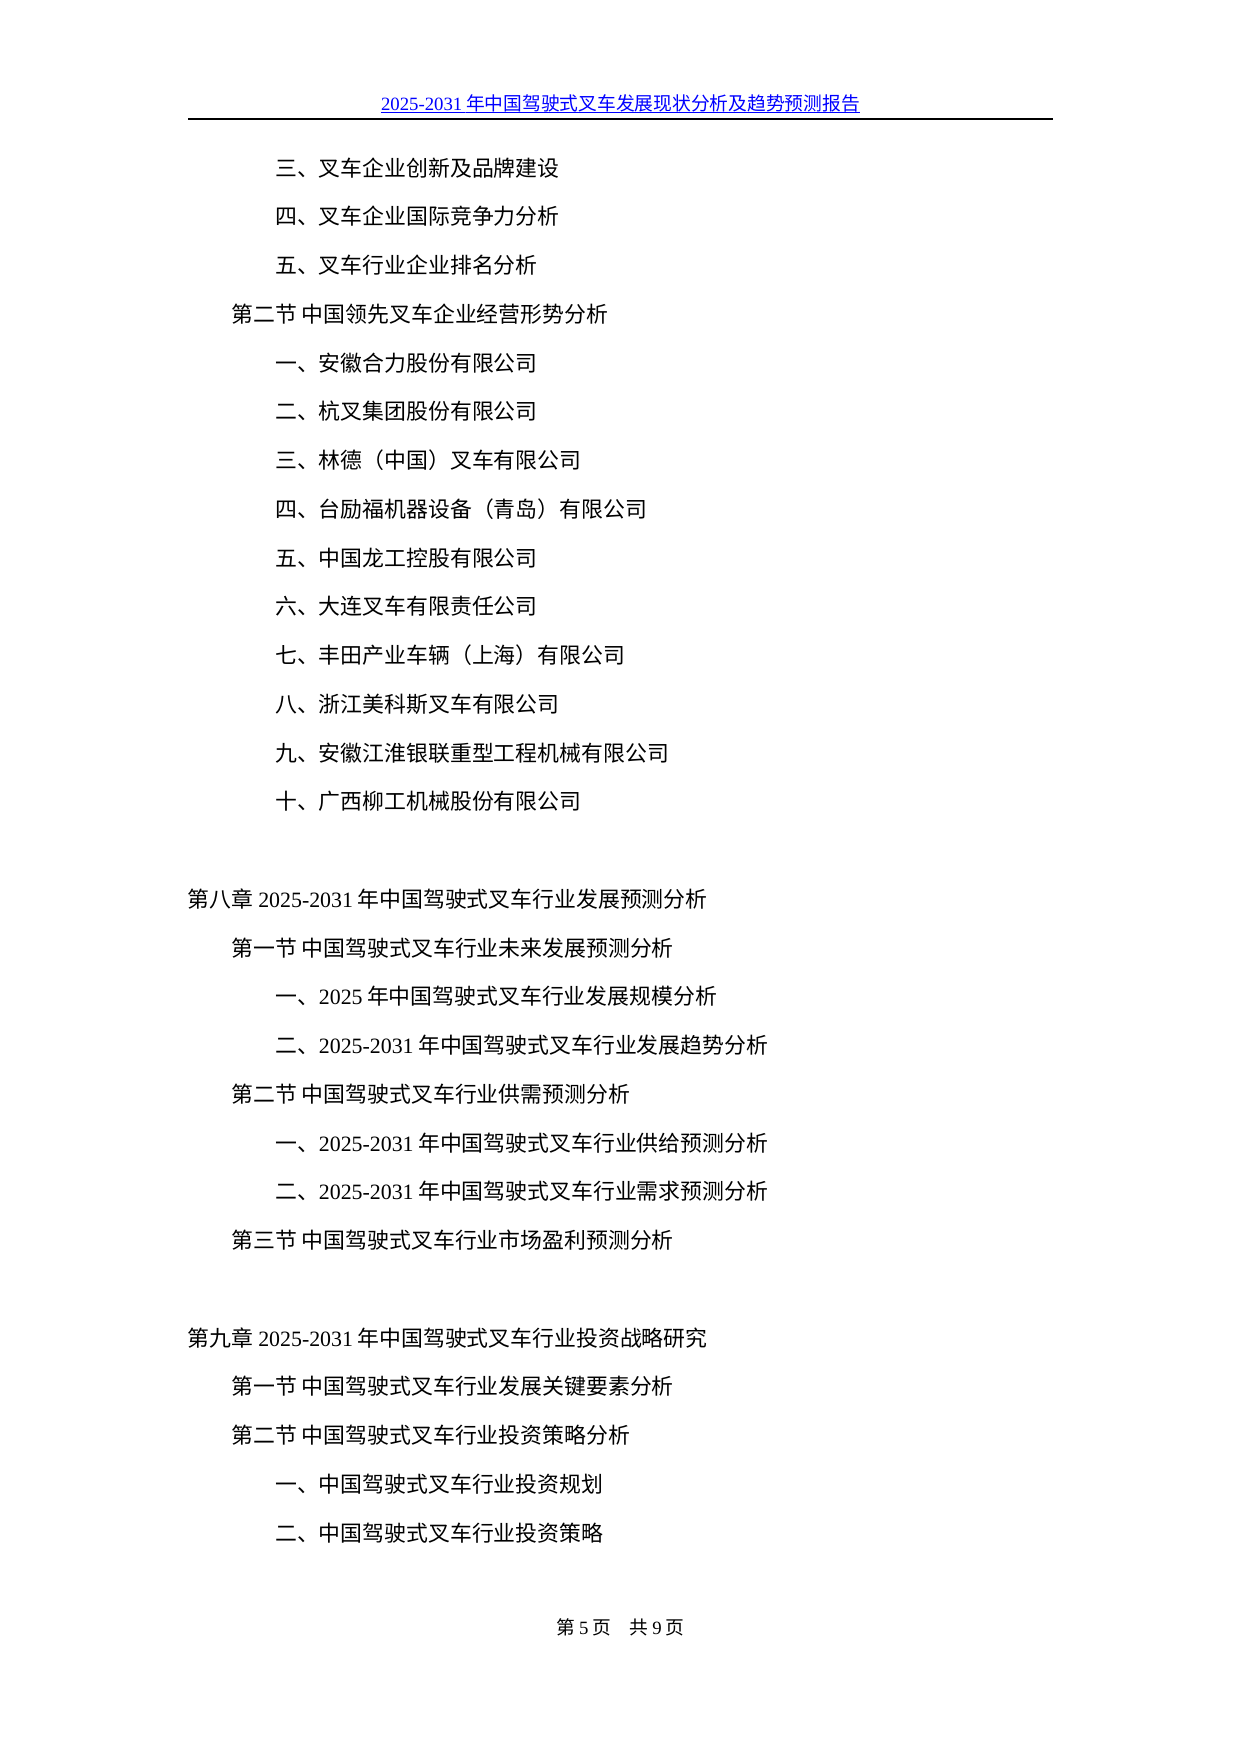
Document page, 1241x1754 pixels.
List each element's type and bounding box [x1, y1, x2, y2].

text [187, 150, 1053, 1548]
